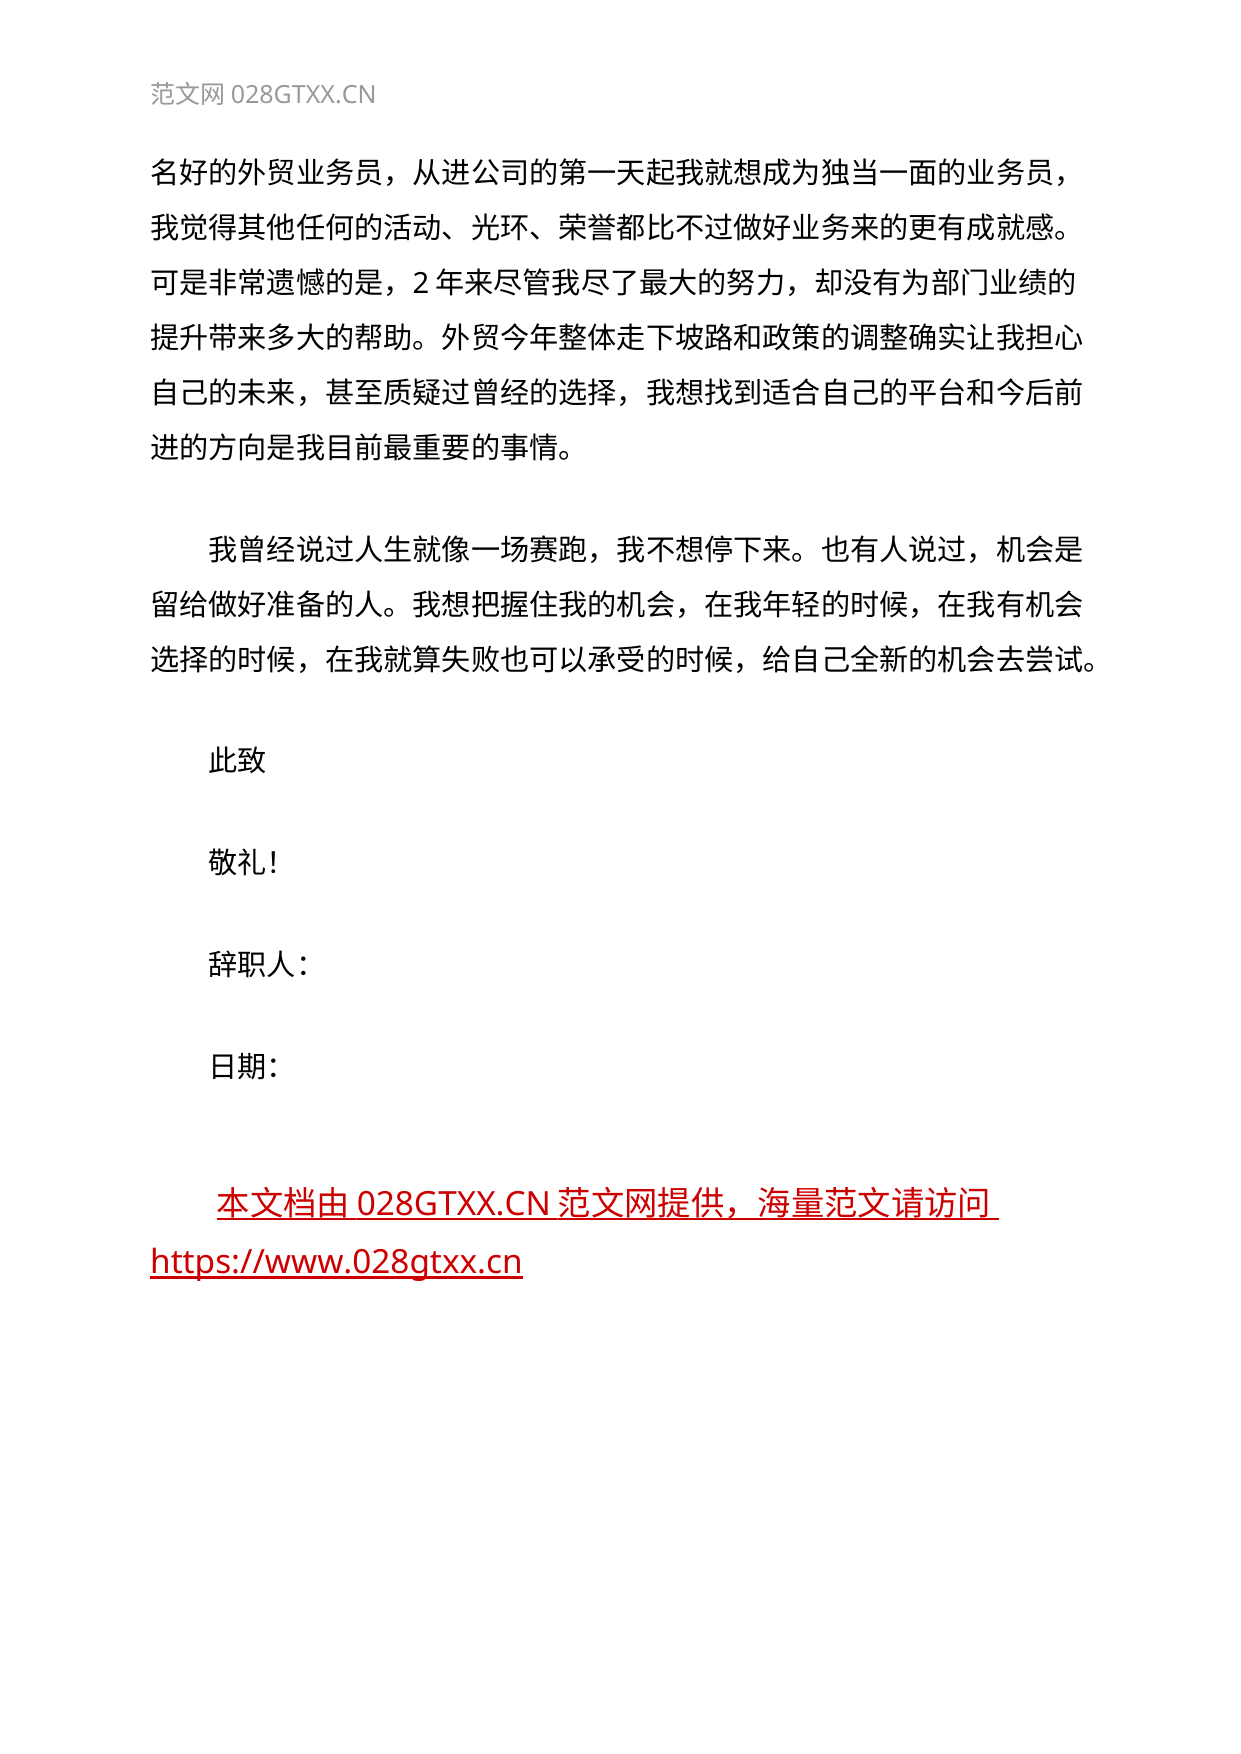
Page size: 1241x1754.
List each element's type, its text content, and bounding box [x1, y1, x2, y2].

text 本文档由028GTXX.CN范文网提供，海量范文请访问 https://www.028gtxx.cn [150, 1176, 1090, 1284]
text 我曾经说过人生就像一场赛跑，我不想停下来。也有人说过，机会是留给做好准备的人。我想把握住我的机会，在我年轻的时候，在我有机会选择的时候，在我就算失败也可以承受的时候，给自己全新的机会去尝试。 [150, 526, 1090, 678]
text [150, 150, 1090, 467]
text 此致 [150, 738, 1090, 780]
text 日期： [150, 1043, 1090, 1086]
text 敬礼！ [150, 840, 1090, 882]
text 辞职人： [150, 941, 1090, 984]
